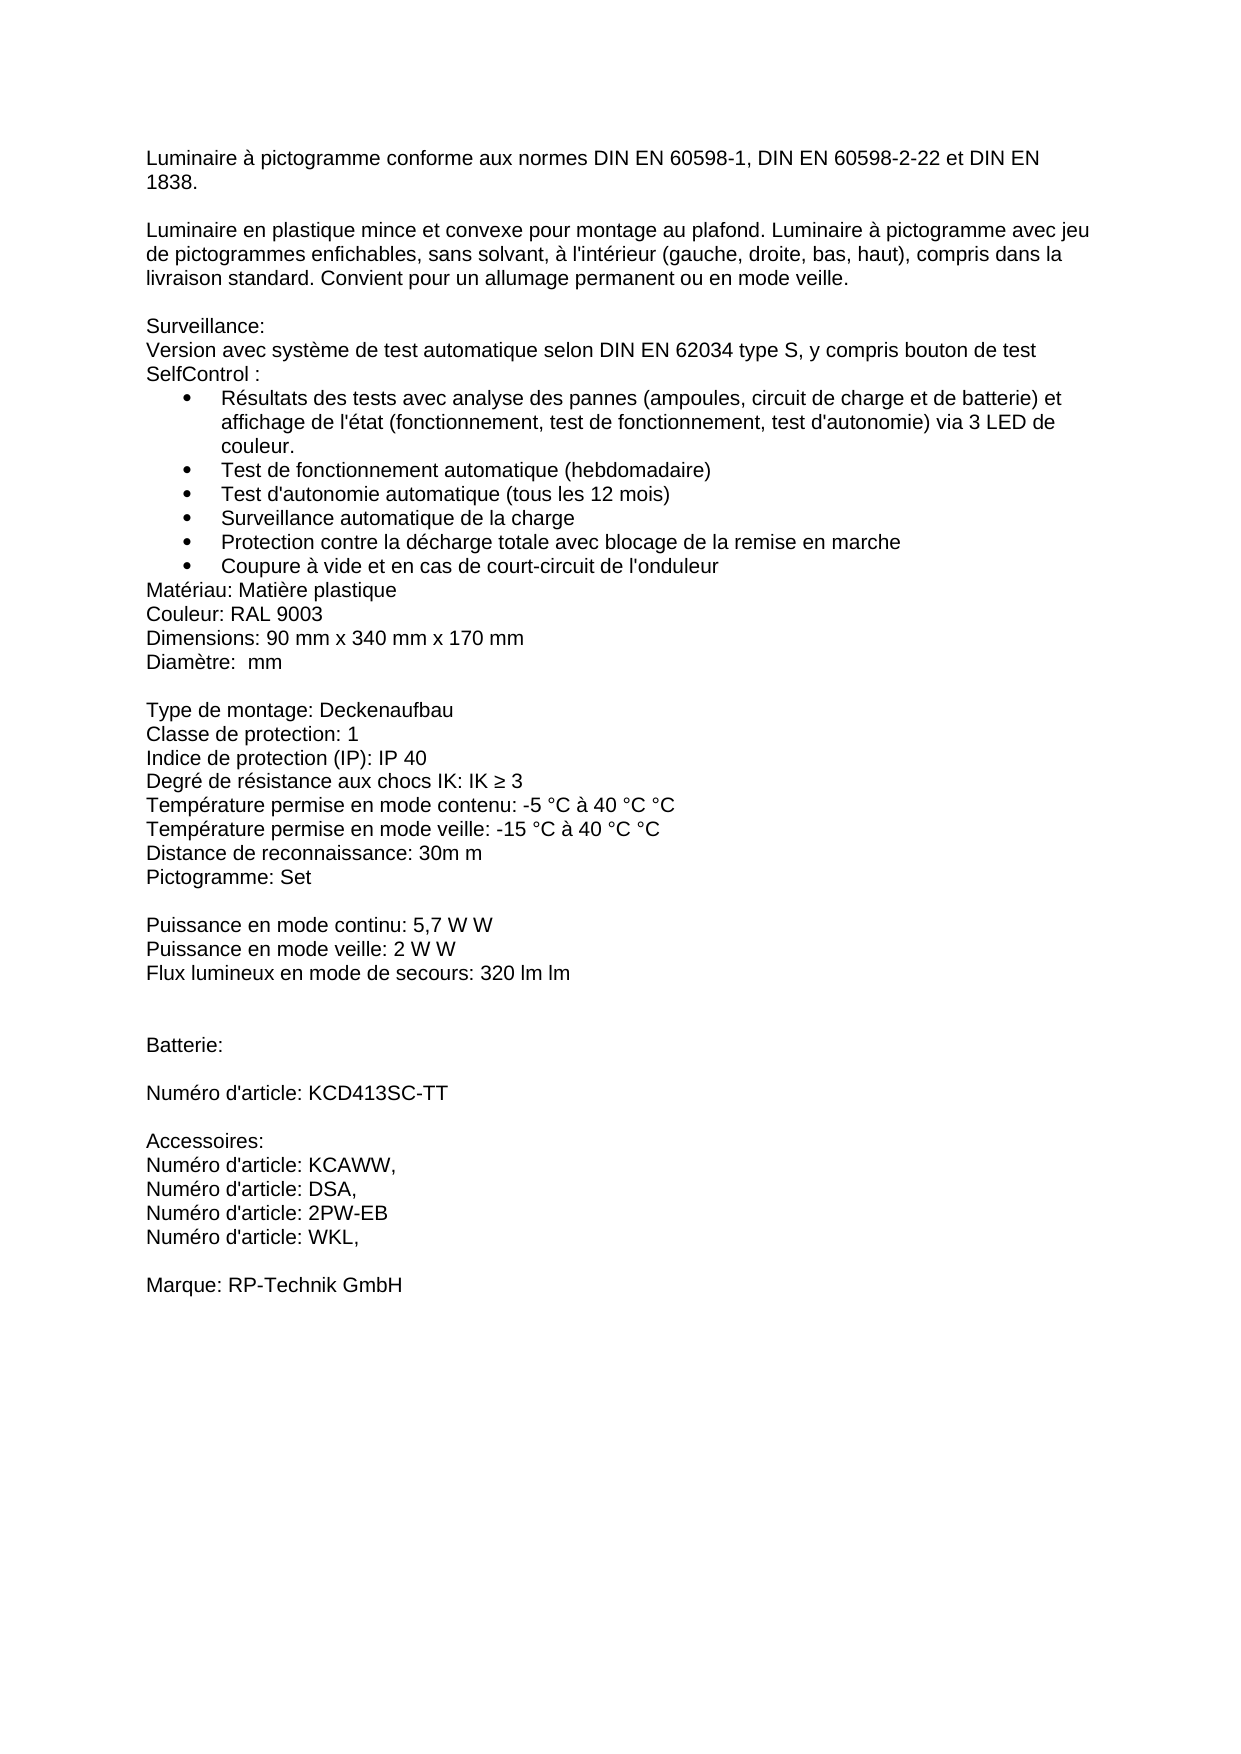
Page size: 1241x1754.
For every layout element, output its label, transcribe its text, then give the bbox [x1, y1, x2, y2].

text Accessoires: [146, 1129, 1094, 1153]
list Protection contre la décharge totale avec blocage de la remise en marche [183, 529, 1094, 554]
text Puissance en mode veille: 2 W W [146, 937, 1094, 961]
text Température permise en mode veille: -15 °C à 40 °C °C [146, 817, 1094, 841]
list Surveillance automatique de la charge [183, 506, 1094, 529]
text Numéro d'article: 2PW-EB [146, 1201, 1094, 1224]
list Test d'autonomie automatique (tous les 12 mois) [183, 481, 1094, 506]
text Température permise en mode contenu: -5 °C à 40 °C °C [146, 793, 1094, 817]
text Surveillance: [146, 313, 1094, 337]
text Degré de résistance aux chocs IK: IK ≥ 3 [146, 769, 1094, 793]
text Version avec système de test automatique selon DIN EN 62034 type S, y compris bouton de test SelfControl : [146, 337, 1094, 385]
text Batterie: [146, 1033, 1094, 1057]
text Dimensions: 90 mm x 340 mm x 170 mm [146, 626, 1094, 649]
list Coupure à vide et en cas de court-circuit de l'onduleur [183, 554, 1094, 578]
text Couleur: RAL 9003 [146, 602, 1094, 626]
text Flux lumineux en mode de secours: 320 lm lm [146, 961, 1094, 985]
text Numéro d'article: KCAWW, [146, 1153, 1094, 1177]
list Résultats des tests avec analyse des pannes (ampoules, circuit de charge et de batterie) et affichage de l'état (fonctionnement, test de fonctionnement, test d'autonomie) via 3 LED de couleur. [183, 385, 1094, 457]
text Numéro d'article: DSA, [146, 1177, 1094, 1201]
text Pictogramme: Set [146, 865, 1094, 889]
text Classe de protection: 1 [146, 721, 1094, 745]
text Type de montage: Deckenaufbau [146, 697, 1094, 721]
text Puissance en mode continu: 5,7 W W [146, 913, 1094, 937]
text Indice de protection (IP): IP 40 [146, 745, 1094, 769]
text Luminaire à pictogramme conforme aux normes DIN EN 60598-1, DIN EN 60598-2-22 et DIN EN 1838. Luminaire en plastique mince et convexe pour montage au plafond. Luminaire à pictogramme avec jeu de pictogrammes enfichables, sans solvant, à l'intérieur (gauche, droite, bas, haut), compris dans la livraison standard. Convient pour un allumage permanent ou en mode veille. [146, 146, 1094, 289]
list Test de fonctionnement automatique (hebdomadaire) [183, 457, 1094, 481]
text Diamètre: mm [146, 649, 1094, 673]
text Numéro d'article: KCD413SC-TT [146, 1081, 1094, 1105]
text Numéro d'article: WKL, [146, 1224, 1094, 1248]
text Distance de reconnaissance: 30m m [146, 841, 1094, 865]
text Marque: RP-Technik GmbH [146, 1272, 1094, 1296]
text Matériau: Matière plastique [146, 578, 1094, 602]
